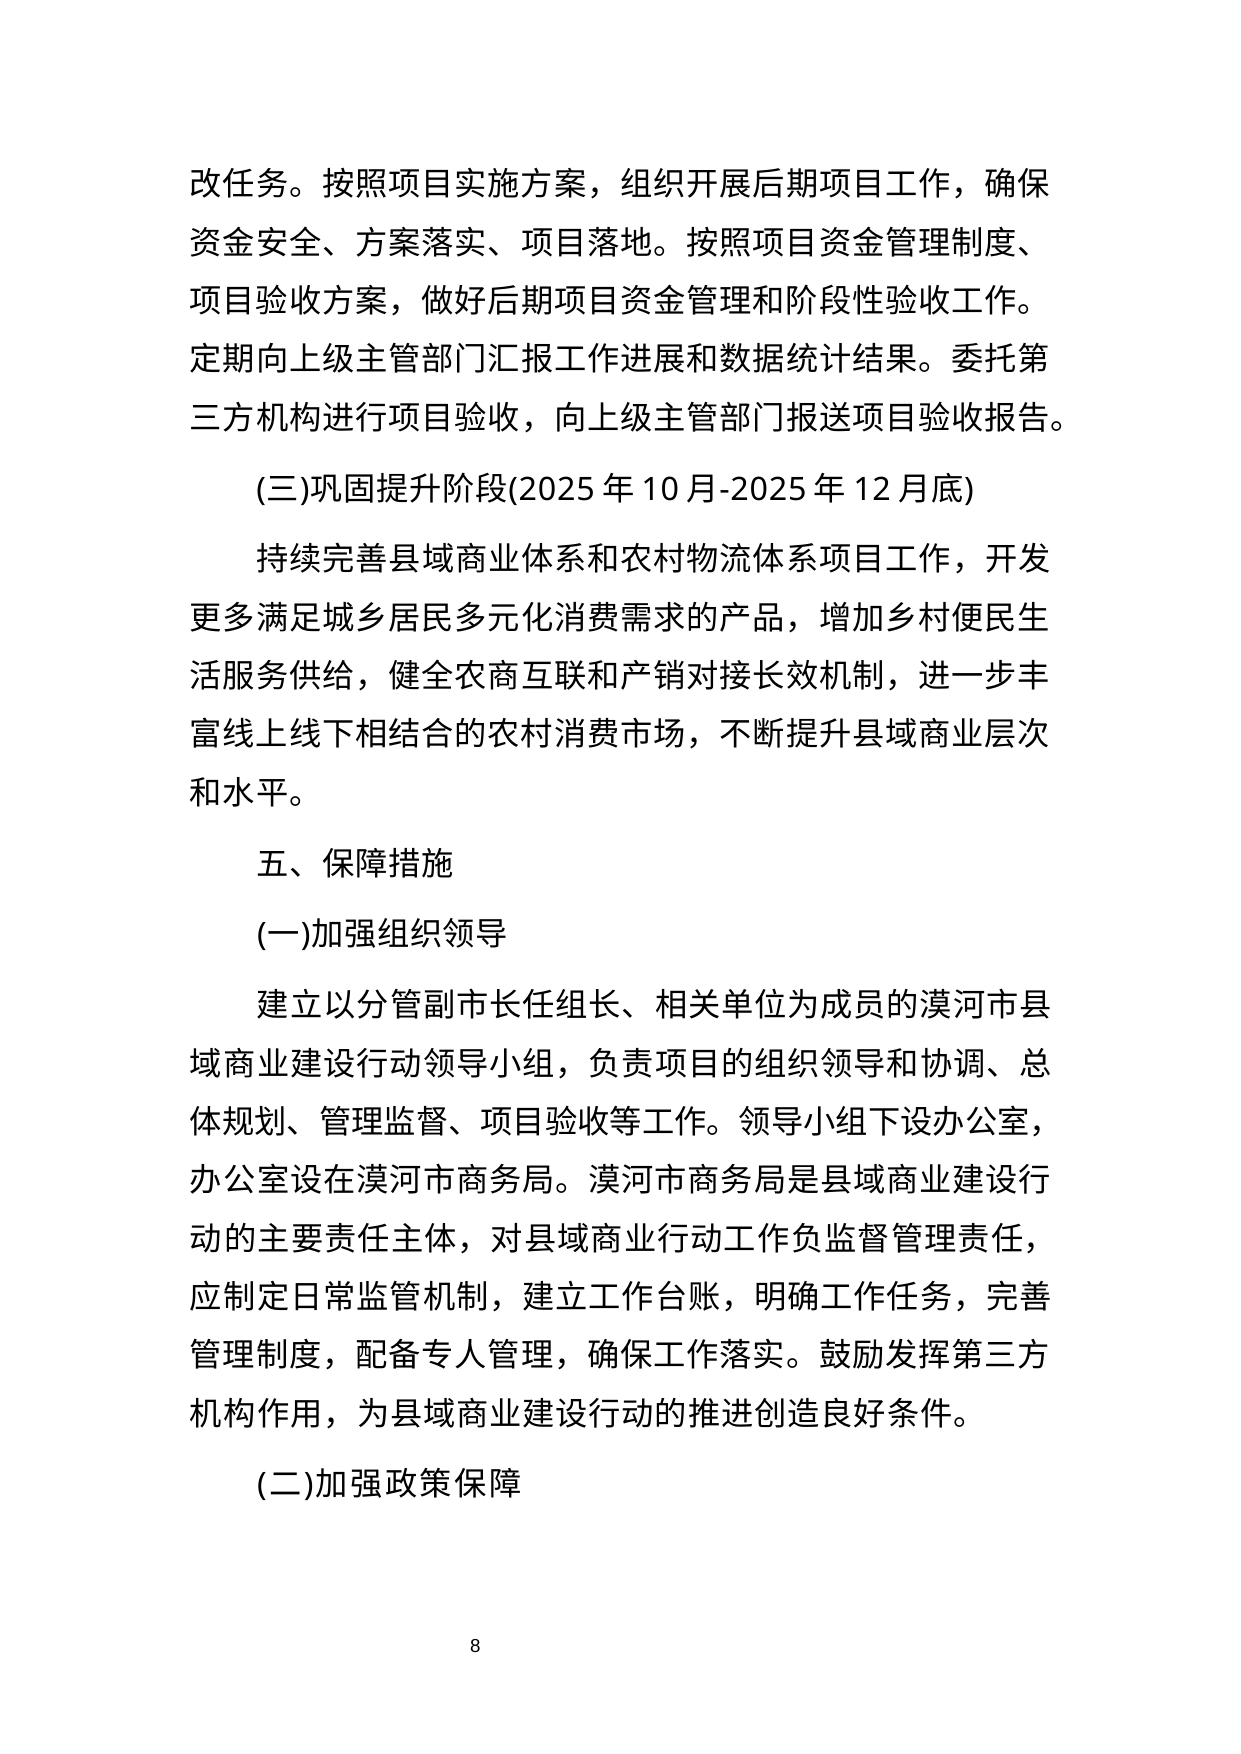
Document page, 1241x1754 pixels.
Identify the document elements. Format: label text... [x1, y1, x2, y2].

text (二)加强政策保障 [257, 1449, 1054, 1507]
text 建立以分管副市长任组长、相关单位为成员的漠河市县域商业建设行动领导小组，负责项目的组织领导和协调、总体规划、管理监督、项目验收等工作。领导小组下设办公室，办公室设在漠河市商务局。漠河市商务局是县域商业建设行动的主要责任主体，对县域商业行动工作负监督管理责任，应制定日常监管机制，建立工作台账，明确工作任务，完善管理制度，配备专人管理，确保工作落实。鼓励发挥第三方机构作用，为县域商业建设行动的推进创造良好条件。 [189, 970, 1052, 1437]
text (三)巩固提升阶段(2025年10月-2025年12月底) [256, 453, 1054, 512]
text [189, 149, 1052, 441]
text 五、保障措施 [189, 828, 1052, 887]
text 持续完善县域商业体系和农村物流体系项目工作，开发更多满足城乡居民多元化消费需求的产品，增加乡村便民生活服务供给，健全农商互联和产销对接长效机制，进一步丰富线上线下相结合的农村消费市场，不断提升县域商业层次和水平。 [189, 524, 1052, 816]
text (一)加强组织领导 [257, 899, 1054, 957]
